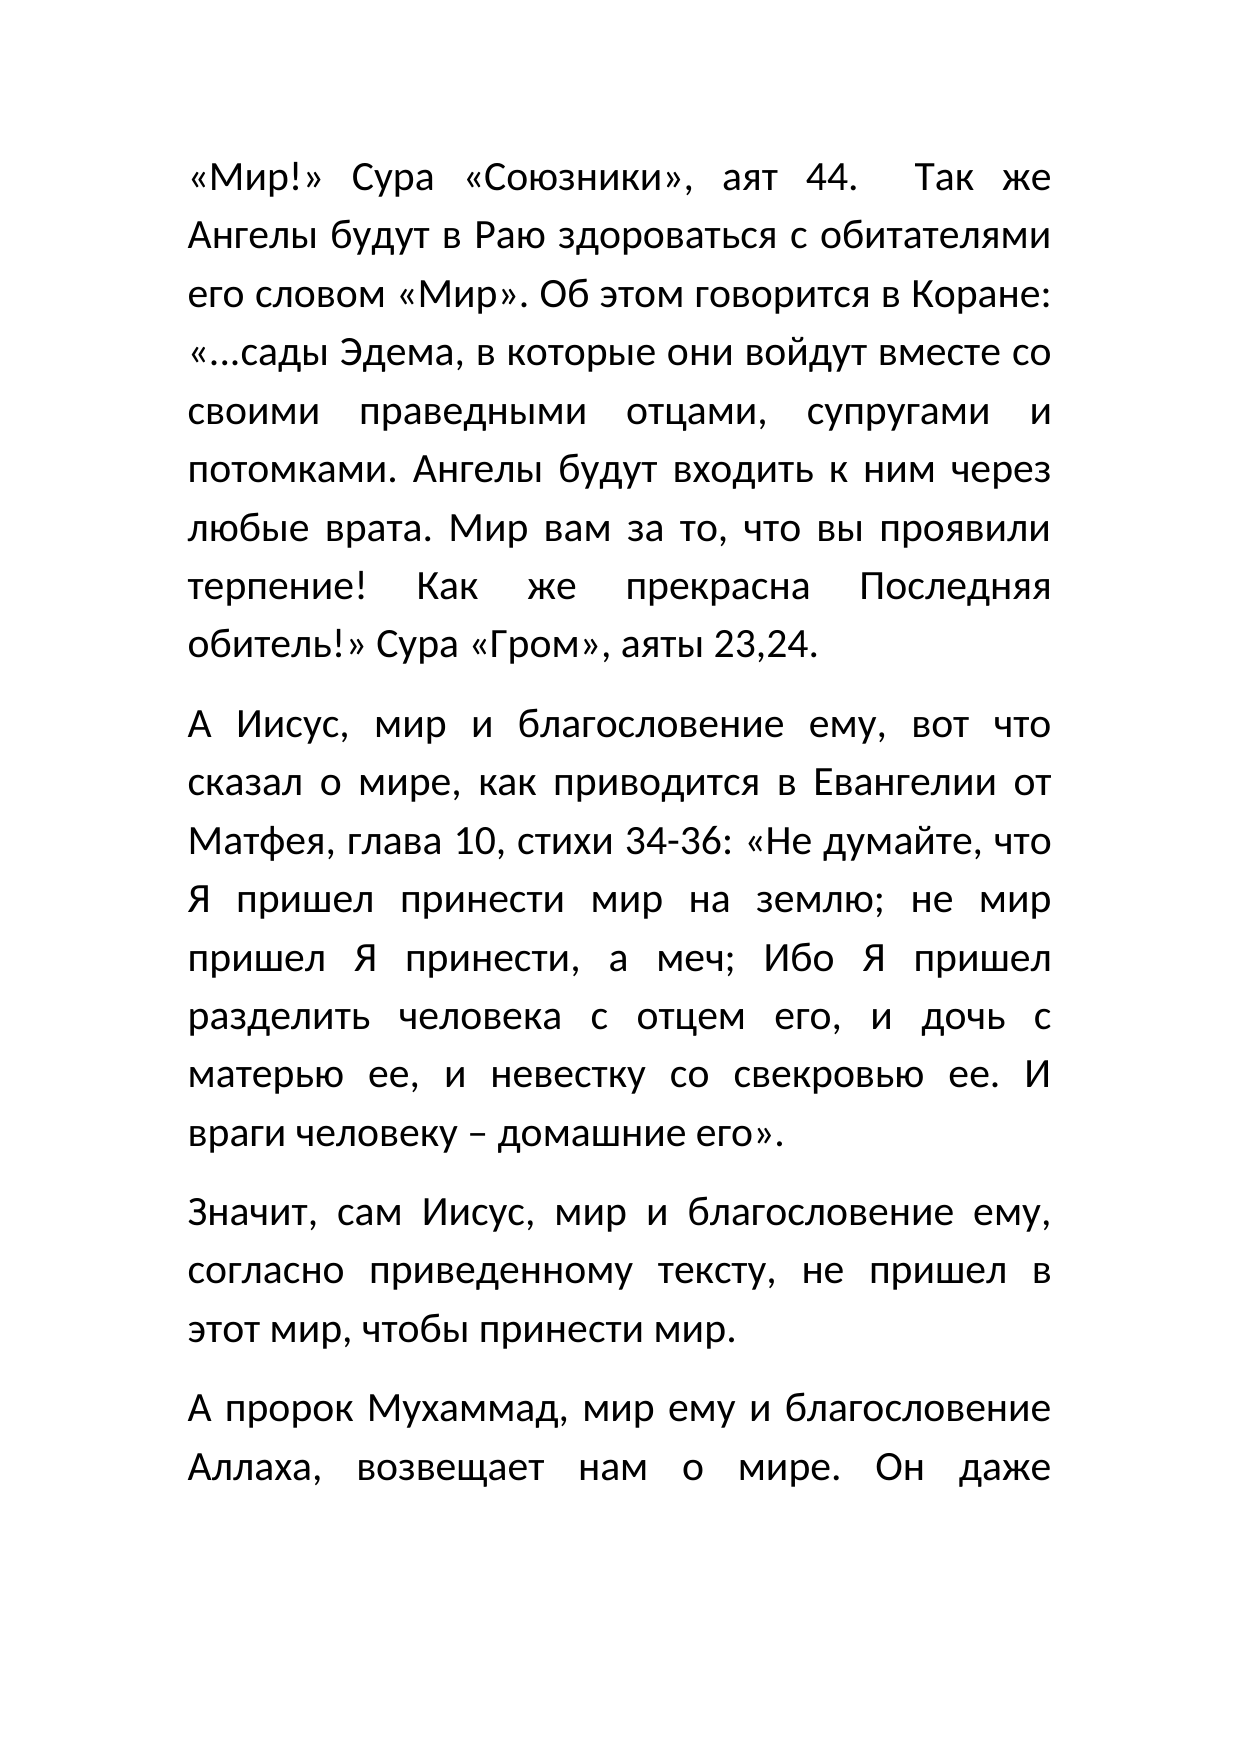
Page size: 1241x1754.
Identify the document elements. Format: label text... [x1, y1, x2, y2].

text Значит, сам Иисус, мир и благословение ему, согласно приведенному тексту, не пришел в этот мир, чтобы принести мир. [187, 1185, 1053, 1353]
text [187, 1381, 1053, 1491]
text А Иисус, мир и благословение ему, вот что сказал о мире, как приводится в Евангелии от Матфея, глава 10, стихи 34-36: «Не думайте, что Я пришел принести мир на землю; не мир пришел Я принести, а меч; Ибо Я пришел разделить человека с отцем его, и дочь с матерью ее, и невестку со свекровью ее. И враги человеку – домашние его». [187, 697, 1053, 1157]
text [187, 150, 1053, 668]
